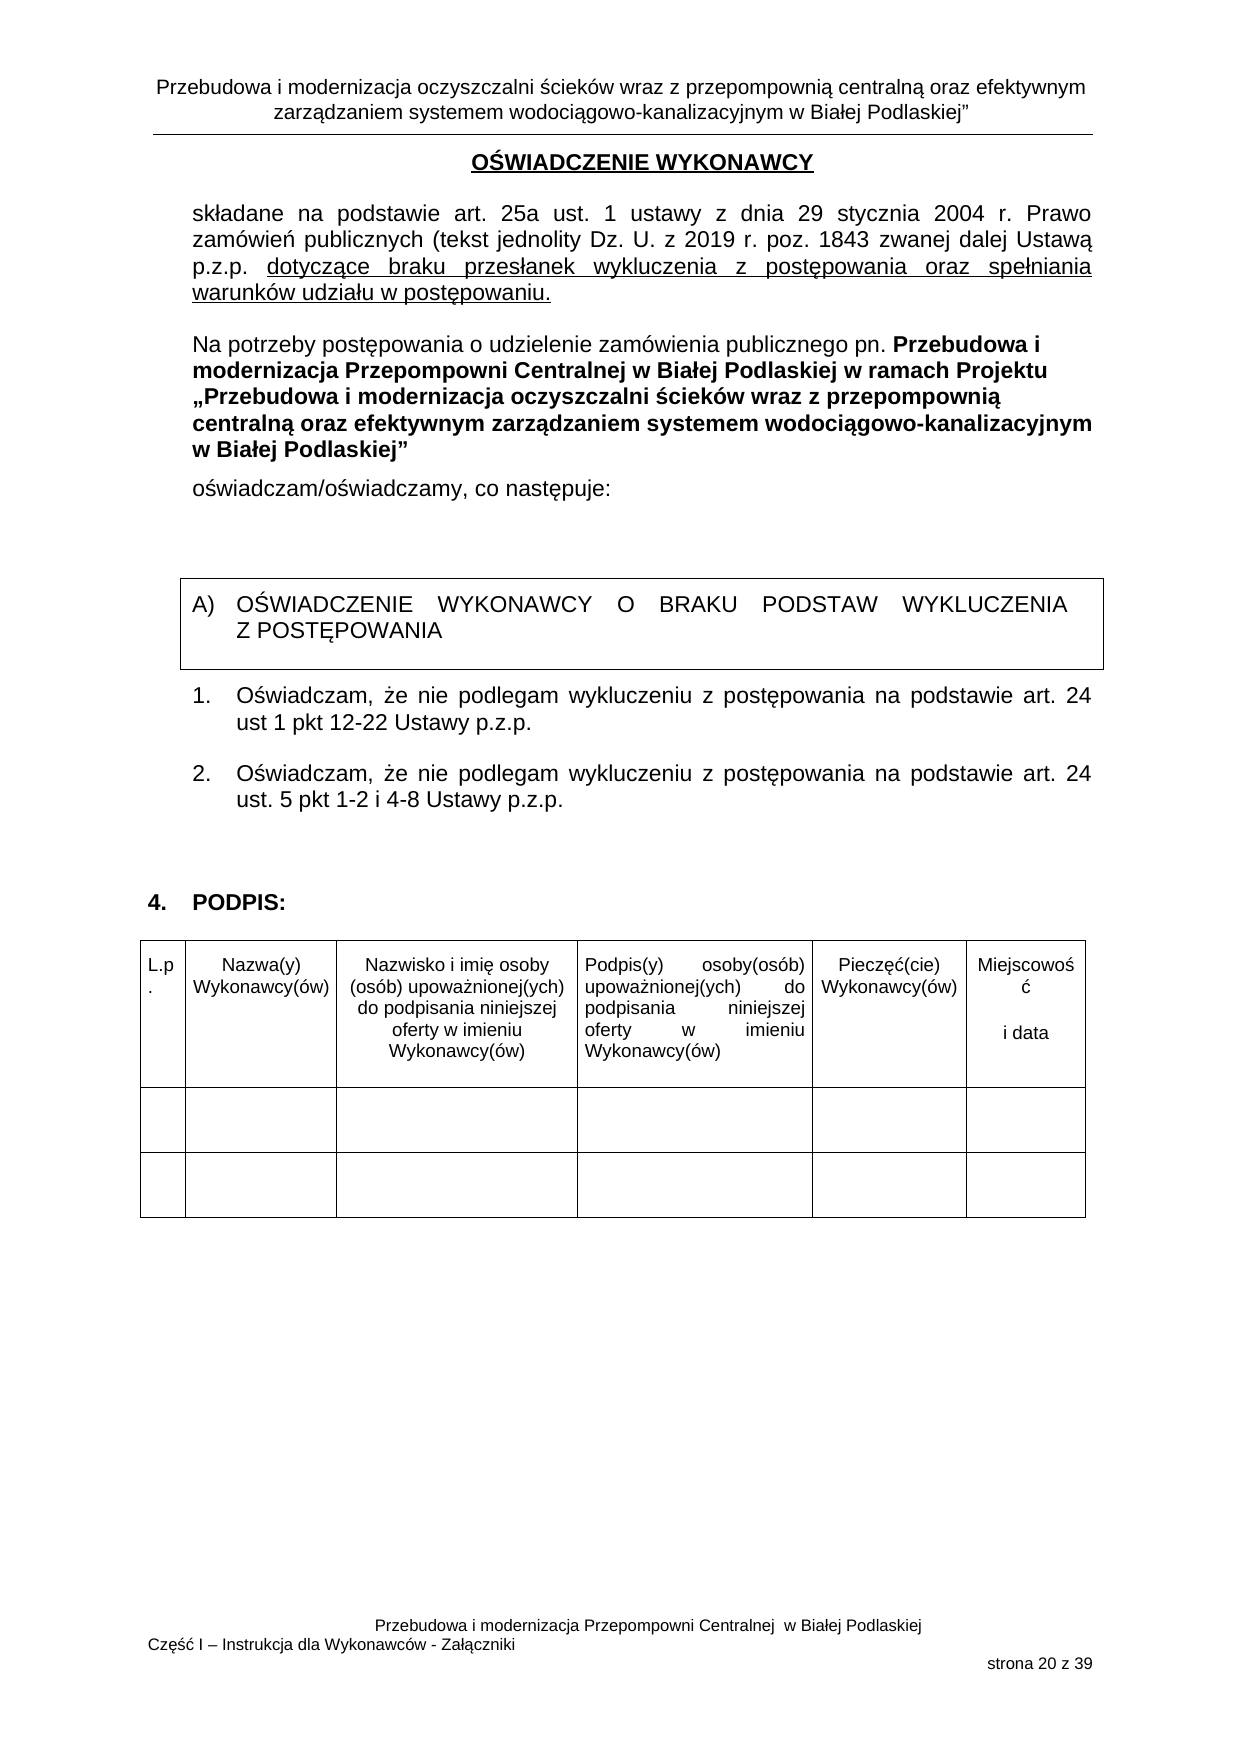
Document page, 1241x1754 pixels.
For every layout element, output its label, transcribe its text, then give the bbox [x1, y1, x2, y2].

text oświadczam/oświadczamy, co następuje: [192, 475, 1093, 501]
text OŚWIADCZENIE WYKONAWCY [192, 149, 1093, 175]
table_cell [141, 1088, 185, 1152]
table_cell [141, 1153, 185, 1217]
table_header Pieczęć(cie) Wykonawcy(ów) [813, 941, 966, 1087]
text Na potrzeby postępowania o udzielenie zamówienia publicznego pn. Przebudowa i modernizacja Przepompowni Centralnej w Białej Podlaskiej w ramach Projektu „Przebudowa i modernizacja oczyszczalni ścieków wraz z przepompownią centralną oraz efektywnym zarządzaniem systemem wodociągowo-kanalizacyjnym w Białej Podlaskiej” [192, 331, 1093, 462]
list Oświadczam, że nie podlegam wykluczeniu z postępowania na podstawie art. 24 ust 1 pkt 12-22 Ustawy p.z.p. [192, 682, 1093, 735]
table_header Nazwa(y) Wykonawcy(ów) [186, 941, 336, 1087]
table_cell [578, 1153, 812, 1217]
table_header Podpis(y) osoby(osób) upoważnionej(ych) do podpisania niniejszej oferty w imieniu Wykonawcy(ów) [578, 941, 812, 1087]
text składane na podstawie art. 25a ust. 1 ustawy z dnia 29 stycznia 2004 r. Prawo zamówień publicznych (tekst jednolity Dz. U. z 2019 r. poz. 1843 zwanej dalej Ustawą p.z.p. dotyczące braku przesłanek wykluczenia z postępowania oraz spełniania warunków udziału w postępowaniu. [192, 200, 1093, 306]
table_cell [337, 1088, 577, 1152]
table_header L.p. [141, 941, 185, 1087]
table_cell [813, 1153, 966, 1217]
table_cell [337, 1153, 577, 1217]
table_cell [186, 1153, 336, 1217]
table_header Nazwisko i imię osoby (osób) upoważnionej(ych) do podpisania niniejszej oferty w imieniu Wykonawcy(ów) [337, 941, 577, 1087]
table_cell [967, 1153, 1085, 1217]
table_cell [186, 1088, 336, 1152]
list PODPIS: [148, 889, 1093, 915]
table_cell [813, 1088, 966, 1152]
table_cell [578, 1088, 812, 1152]
list Oświadczam, że nie podlegam wykluczeniu z postępowania na podstawie art. 24 ust. 5 pkt 1-2 i 4-8 Ustawy p.z.p. [192, 760, 1093, 813]
table_header Miejscowość i data [967, 941, 1085, 1087]
table_header OŚWIADCZENIE WYKONAWCY O BRAKU PODSTAW WYKLUCZENIA Z POSTĘPOWANIA [181, 579, 1103, 669]
table_cell [967, 1088, 1085, 1152]
